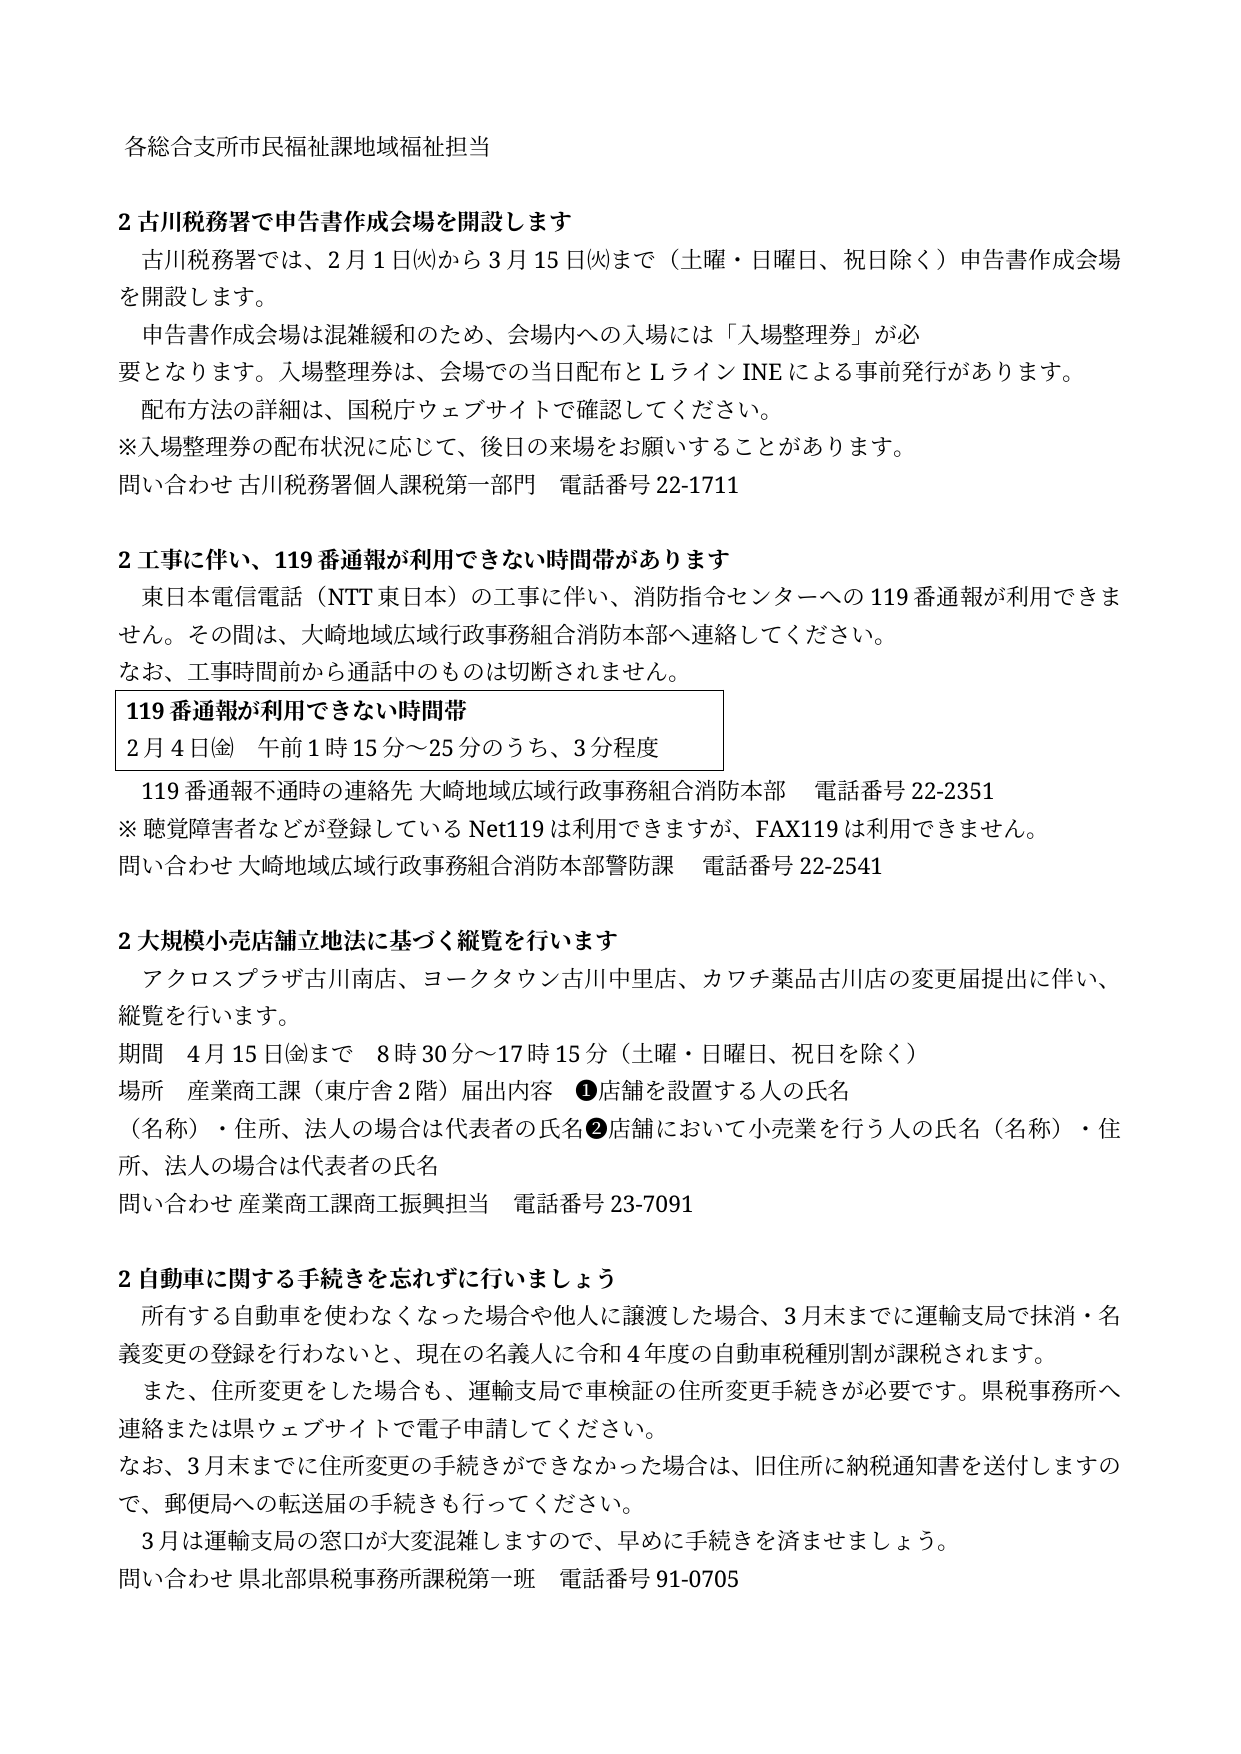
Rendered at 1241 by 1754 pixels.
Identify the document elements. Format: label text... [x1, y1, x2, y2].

table_header 119番通報が利用できない時間帯 2月4日㈮ 午前1時15分～25分のうち、3分程度 [116, 691, 723, 770]
text 期間 4月15日㈮まで 8時30分～17時15分（土曜・日曜日、祝日を除く） [118, 1033, 1122, 1071]
text 所有する自動車を使わなくなった場合や他人に譲渡した場合、3月末までに運輸支局で抹消・名義変更の登録を行わないと、現在の名義人に令和4年度の自動車税種別割が課税されます。 [118, 1296, 1122, 1371]
text また、住所変更をした場合も、運輸支局で車検証の住所変更手続きが必要です。県税事務所へ連絡または県ウェブサイトで電子申請してください。 [118, 1371, 1122, 1446]
text 問い合わせ 産業商工課商工振興担当 電話番号23-7091 [118, 1183, 1122, 1221]
text なお、工事時間前から通話中のものは切断されません。 [118, 652, 1122, 689]
text 2 大規模小売店舗立地法に基づく縦覧を行います [118, 921, 1122, 958]
text 問い合わせ 古川税務署個人課税第一部門 電話番号22-1711 [118, 464, 1122, 502]
text 2 自動車に関する手続きを忘れずに行いましょう [118, 1258, 1122, 1296]
text 問い合わせ 大崎地域広域行政事務組合消防本部警防課 電話番号22-2541 [118, 846, 1122, 883]
text 各総合支所市民福祉課地域福祉担当 [118, 127, 1122, 164]
text （名称）・住所、法人の場合は代表者の氏名❷店舗において小売業を行う人の氏名（名称）・住所、法人の場合は代表者の氏名 [118, 1108, 1122, 1183]
text 東日本電信電話（NTT東日本）の工事に伴い、消防指令センターへの119番通報が利用できません。その間は、大崎地域広域行政事務組合消防本部へ連絡してください。 [118, 577, 1122, 652]
text 2 工事に伴い、119番通報が利用できない時間帯があります [118, 539, 1122, 577]
text 古川税務署では、2月1日㈫から3月15日㈫まで（土曜・日曜日、祝日除く）申告書作成会場を開設します。 [118, 239, 1122, 314]
text アクロスプラザ古川南店、ヨークタウン古川中里店、カワチ薬品古川店の変更届提出に伴い、縦覧を行います。 [118, 958, 1122, 1033]
text なお、3月末までに住所変更の手続きができなかった場合は、旧住所に納税通知書を送付しますので、郵便局への転送届の手続きも行ってください。 [118, 1446, 1122, 1521]
text 要となります。入場整理券は、会場での当日配布とLラインINEによる事前発行があります。 [118, 352, 1122, 389]
text 3月は運輸支局の窓口が大変混雑しますので、早めに手続きを済ませましょう。 [118, 1521, 1122, 1558]
text 問い合わせ 県北部県税事務所課税第一班 電話番号91-0705 [118, 1558, 1122, 1596]
text ※ 聴覚障害者などが登録しているNet119は利用できますが、FAX119は利用できません。 [118, 808, 1122, 846]
text ※入場整理券の配布状況に応じて、後日の来場をお願いすることがあります。 [118, 427, 1122, 464]
text 119番通報不通時の連絡先 大崎地域広域行政事務組合消防本部 電話番号22-2351 [118, 771, 1122, 808]
text 場所 産業商工課（東庁舎2階）届出内容 ❶店舗を設置する人の氏名 [118, 1071, 1122, 1108]
text 申告書作成会場は混雑緩和のため、会場内への入場には「入場整理券」が必 [118, 314, 1122, 352]
text 2 古川税務署で申告書作成会場を開設します [118, 202, 1122, 239]
text 配布方法の詳細は、国税庁ウェブサイトで確認してください。 [118, 389, 1122, 427]
